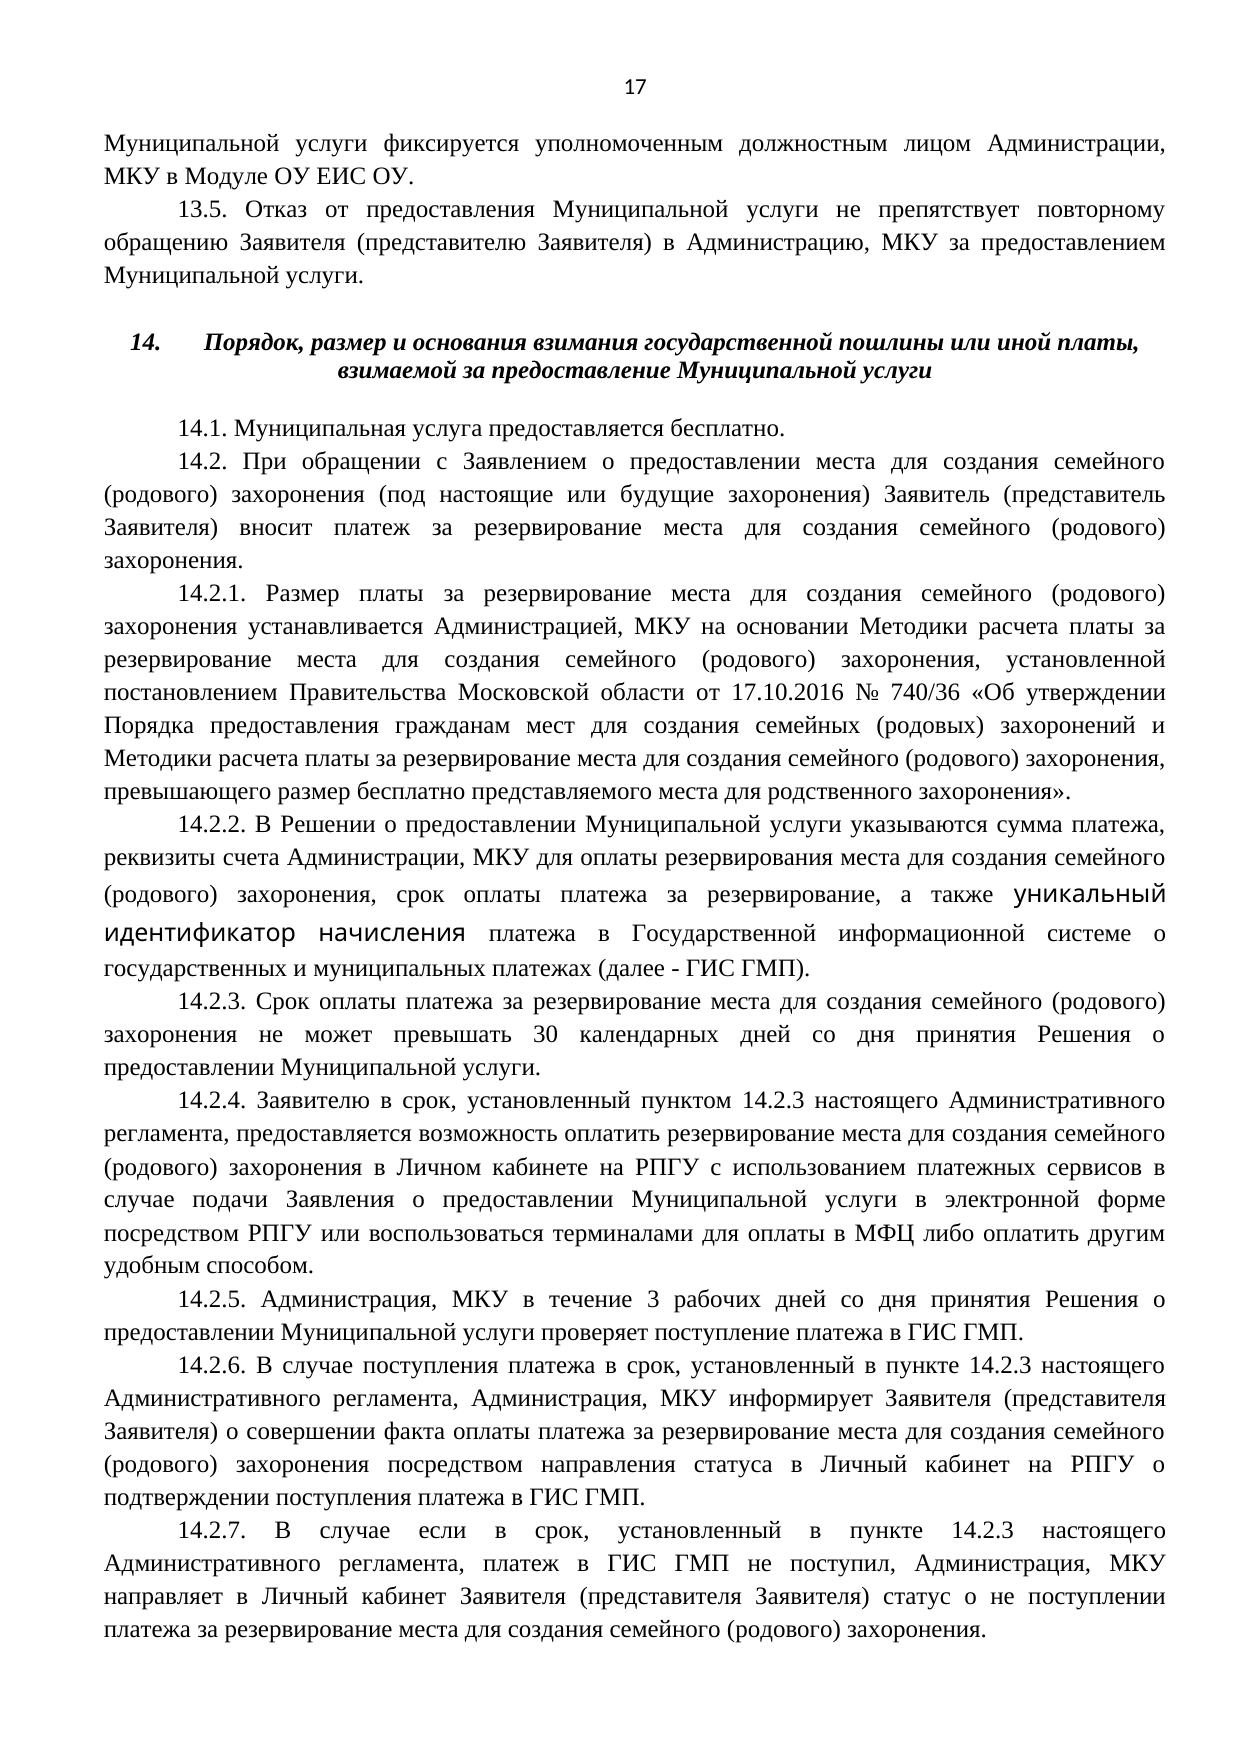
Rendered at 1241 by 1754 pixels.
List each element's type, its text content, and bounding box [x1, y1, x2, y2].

text 14.2.5. Администрация, МКУ в течение 3 рабочих дней со дня принятия Решения о предоставлении Муниципальной услуги проверяет поступление платежа в ГИС ГМП. [103, 1284, 1166, 1345]
text 14.2.4. Заявителю в срок, установленный пунктом 14.2.3 настоящего Административного регламента, предоставляется возможность оплатить резервирование места для создания семейного (родового) захоронения в Личном кабинете на РПГУ с использованием платежных сервисов в случае подачи Заявления о предоставлении Муниципальной услуги в электронной форме посредством РПГУ или воспользоваться терминалами для оплаты в МФЦ либо оплатить другим удобным способом. [103, 1086, 1166, 1279]
text 14.2.3. Срок оплаты платежа за резервирование места для создания семейного (родового) захоронения не может превышать 30 календарных дней со дня принятия Решения о предоставлении Муниципальной услуги. [103, 986, 1166, 1081]
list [103, 128, 1166, 190]
text 14.2. При обращении с Заявлением о предоставлении места для создания семейного (родового) захоронения (под настоящие или будущие захоронения) Заявитель (представитель Заявителя) вносит платеж за резервирование места для создания семейного (родового) захоронения. [103, 446, 1166, 574]
text 14.2.6. В случае поступления платежа в срок, установленный в пункте 14.2.3 настоящего Административного регламента, Администрация, МКУ информирует Заявителя (представителя Заявителя) о совершении факта оплаты платежа за резервирование места для создания семейного (родового) захоронения посредством направления статуса в Личный кабинет на РПГУ о подтверждении поступления платежа в ГИС ГМП. [103, 1350, 1166, 1511]
text 14.1. Муниципальная услуга предоставляется бесплатно. [103, 413, 1166, 442]
list 13.5. Отказ от предоставления Муниципальной услуги не препятствует повторному обращению Заявителя (представителю Заявителя) в Администрацию, МКУ за предоставлением Муниципальной услуги. [103, 194, 1166, 289]
text 14.2.1. Размер платы за резервирование места для создания семейного (родового) захоронения устанавливается Администрацией, МКУ на основании Методики расчета платы за резервирование места для создания семейного (родового) захоронения, установленной постановлением Правительства Московской области от 17.10.2016 № 740/36 «Об утверждении Порядка предоставления гражданам мест для создания семейных (родовых) захоронений и Методики расчета платы за резервирование места для создания семейного (родового) захоронения, превышающего размер бесплатно представляемого места для родственного захоронения». [103, 578, 1166, 805]
text 14.2.7. В случае если в срок, установленный в пункте 14.2.3 настоящего Административного регламента, платеж в ГИС ГМП не поступил, Администрация, МКУ направляет в Личный кабинет Заявителя (представителя Заявителя) статус о не поступлении платежа за резервирование места для создания семейного (родового) захоронения. [103, 1515, 1166, 1643]
list 14. Порядок, размер и основания взимания государственной пошлины или иной платы, взимаемой за предоставление Муниципальной услуги [103, 327, 1166, 384]
text 14.2.2. В Решении о предоставлении Муниципальной услуги указываются сумма платежа, реквизиты счета Администрации, МКУ для оплаты резервирования места для создания семейного (родового) захоронения, срок оплаты платежа за резервирование, а также уникальный идентификатор начисления платежа в Государственной информационной системе о государственных и муниципальных платежах (далее - ГИС ГМП). [103, 809, 1166, 982]
